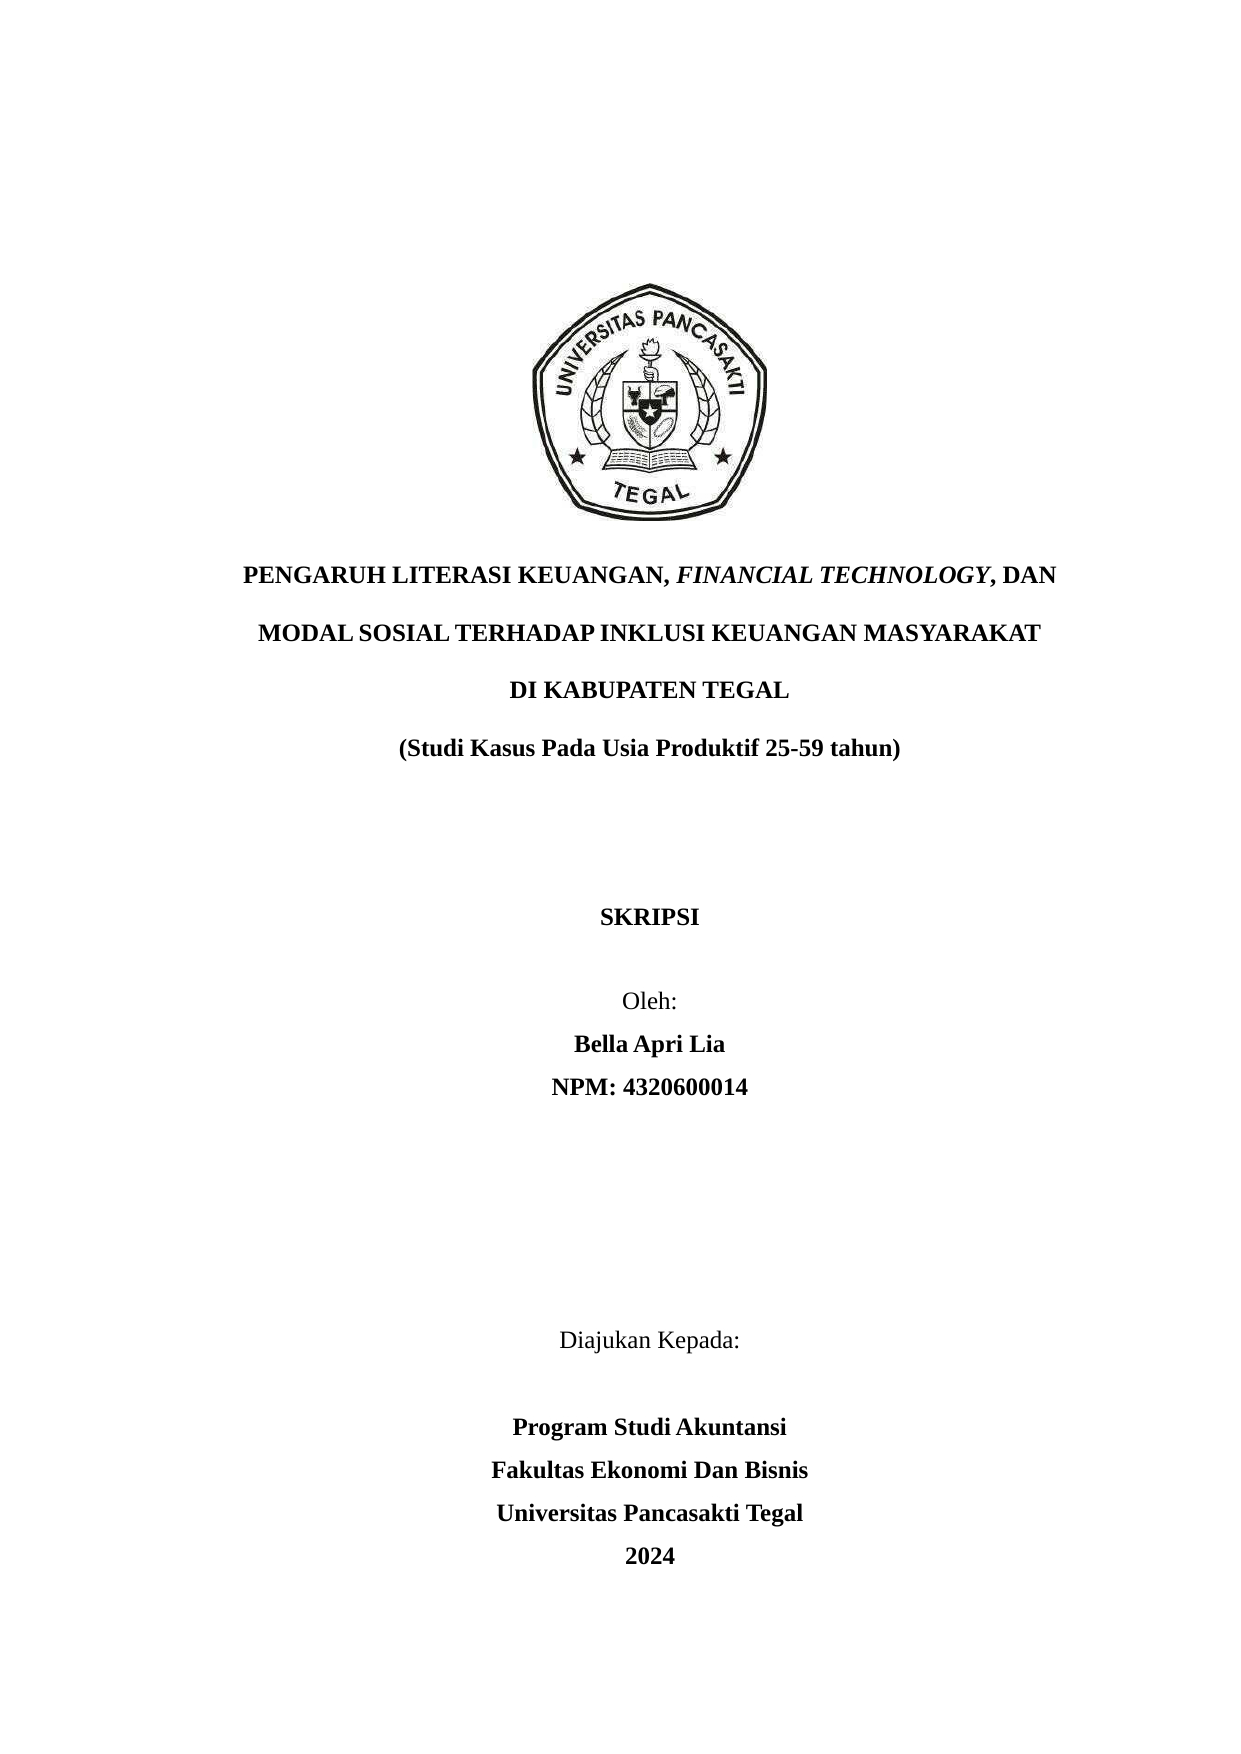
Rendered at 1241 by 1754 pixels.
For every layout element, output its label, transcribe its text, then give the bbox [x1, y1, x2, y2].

text Program Studi Akuntansi [236, 1412, 1063, 1441]
text Oleh: [236, 986, 1063, 1015]
text Universitas Pancasakti Tegal [236, 1498, 1063, 1527]
text (Studi Kasus Pada Usia Produktif 25-59 tahun) [236, 733, 1063, 762]
text Fakultas Ekonomi Dan Bisnis [236, 1455, 1063, 1484]
text DI KABUPATEN TEGAL [236, 676, 1063, 704]
picture [532, 283, 767, 521]
text SKRIPSI [236, 902, 1063, 931]
text 2024 [236, 1541, 1063, 1570]
text Bella Apri Lia [236, 1029, 1063, 1058]
text NPM: 4320600014 [236, 1072, 1063, 1101]
text PENGARUH LITERASI KEUANGAN, FINANCIAL TECHNOLOGY, DAN MODAL SOSIAL TERHADAP INKLUSI KEUANGAN MASYARAKAT [236, 561, 1063, 647]
text Diajukan Kepada: [236, 1326, 1063, 1354]
